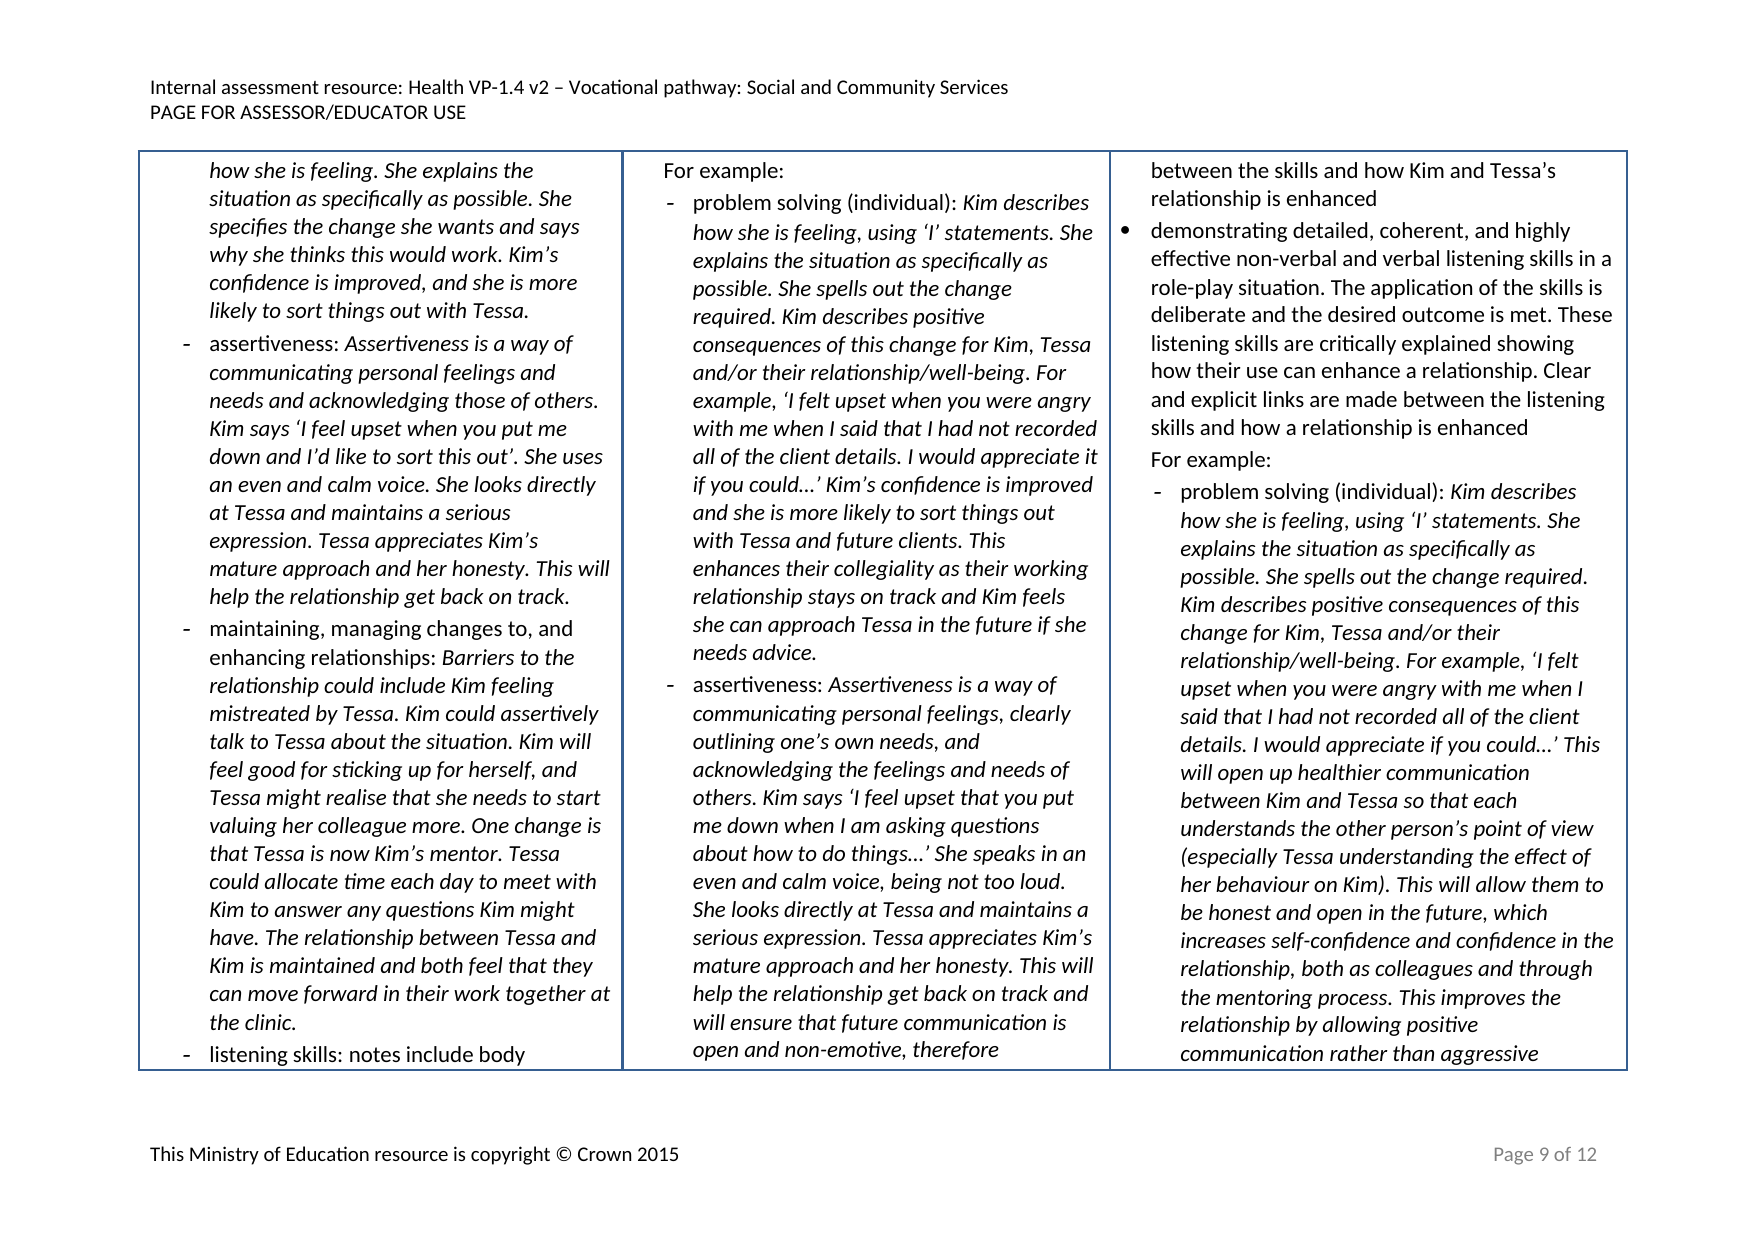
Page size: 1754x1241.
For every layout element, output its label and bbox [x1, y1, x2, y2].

table_cell [140, 152, 621, 1069]
table_cell [624, 152, 1109, 1069]
table_cell [1111, 152, 1626, 1069]
